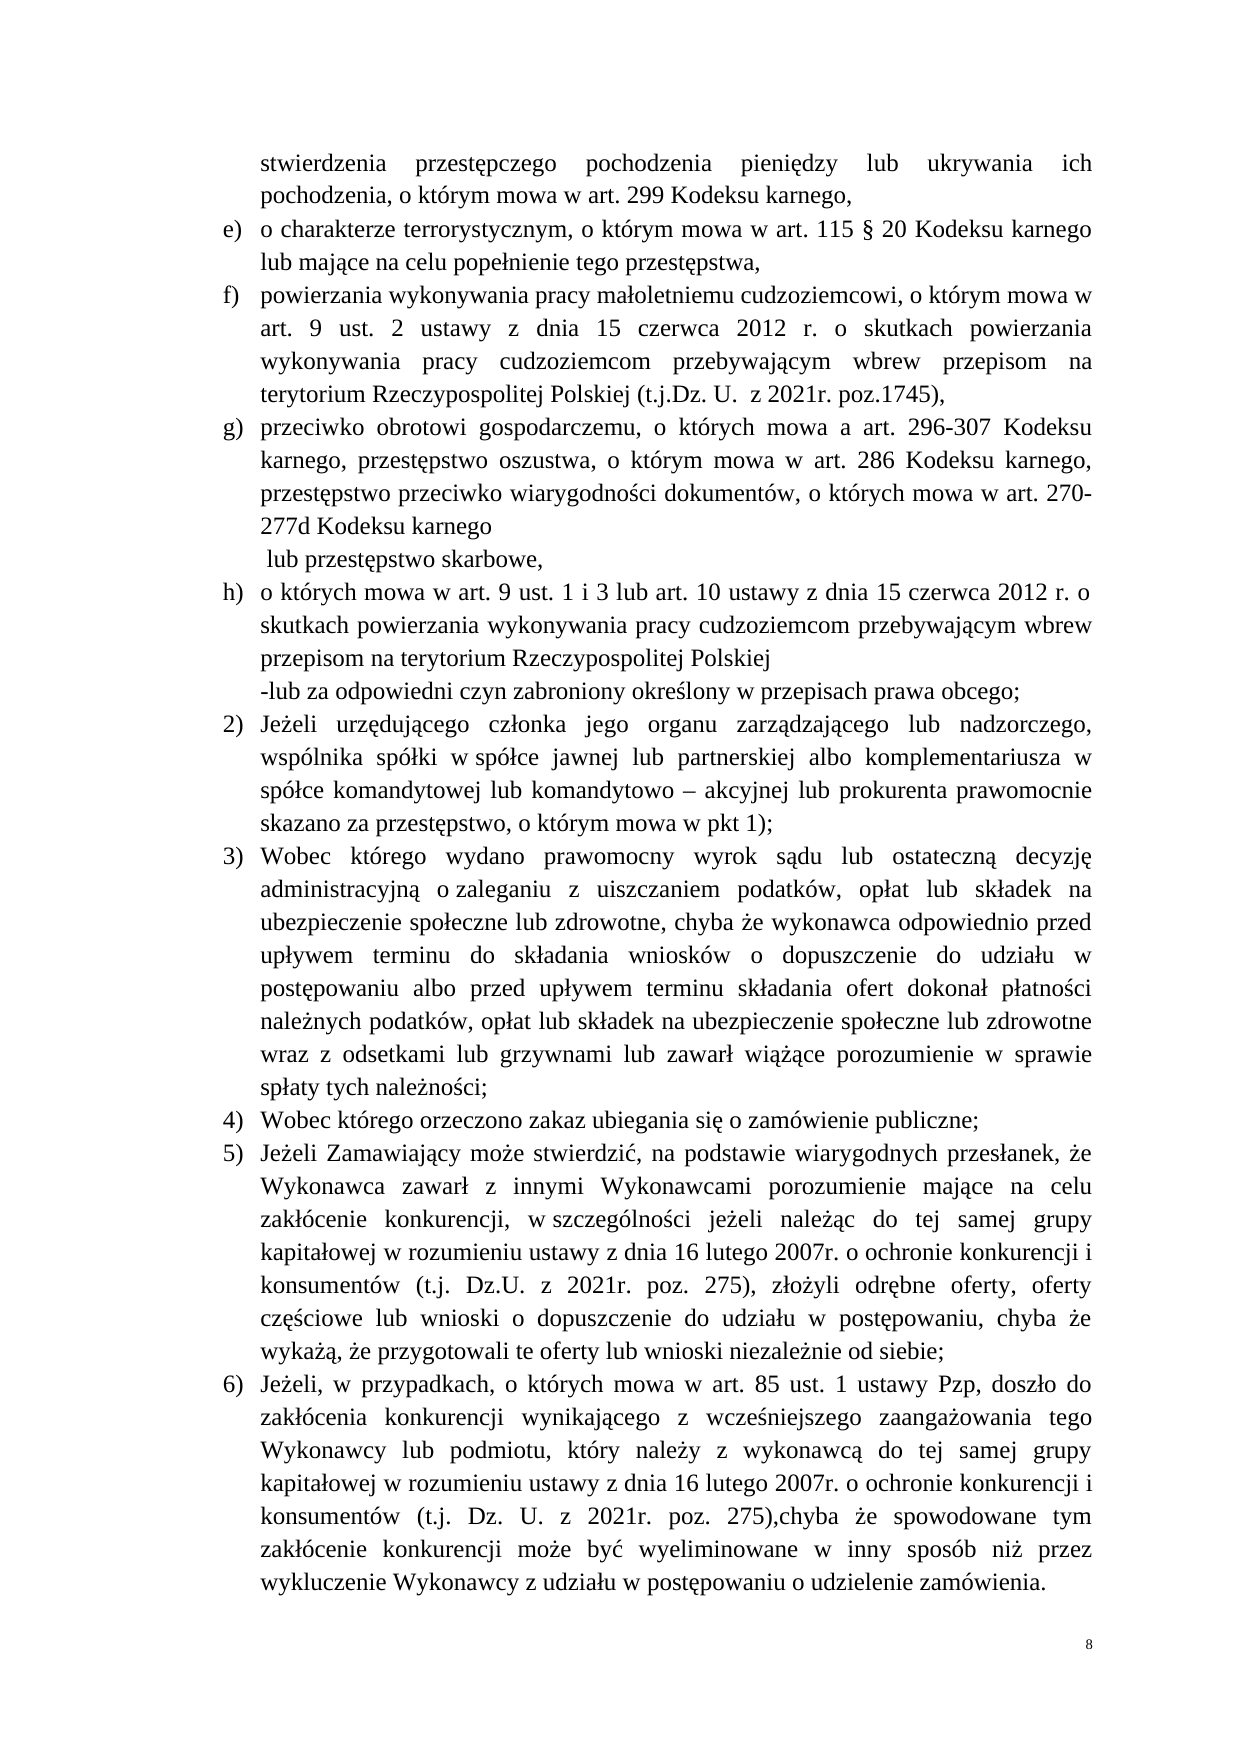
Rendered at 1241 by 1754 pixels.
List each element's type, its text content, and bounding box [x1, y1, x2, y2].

list Jeżeli, w przypadkach, o których mowa w art. 85 ust. 1 ustawy Pzp, doszło do zakłócenia konkurencji wynikającego z wcześniejszego zaangażowania tego Wykonawcy lub podmiotu, który należy z wykonawcą do tej samej grupy kapitałowej w rozumieniu ustawy z dnia 16 lutego 2007r. o ochronie konkurencji i konsumentów (t.j. Dz. U. z 2021r. poz. 275),chyba że spowodowane tym zakłócenie konkurencji może być wyeliminowane w inny sposób niż przez wykluczenie Wykonawcy z udziału w postępowaniu o udzielenie zamówienia. [223, 1369, 1093, 1596]
list Jeżeli Zamawiający może stwierdzić, na podstawie wiarygodnych przesłanek, że Wykonawca zawarł z innymi Wykonawcami porozumienie mające na celu zakłócenie konkurencji, w szczególności jeżeli należąc do tej samej grupy kapitałowej w rozumieniu ustawy z dnia 16 lutego 2007r. o ochronie konkurencji i konsumentów (t.j. Dz.U. z 2021r. poz. 275), złożyli odrębne oferty, oferty częściowe lub wnioski o dopuszczenie do udziału w postępowaniu, chyba że wykażą, że przygotowali te oferty lub wnioski niezależnie od siebie; [223, 1138, 1093, 1365]
list powierzania wykonywania pracy małoletniemu cudzoziemcowi, o którym mowa w art. 9 ust. 2 ustawy z dnia 15 czerwca 2012 r. o skutkach powierzania wykonywania pracy cudzoziemcom przebywającym wbrew przepisom na terytorium Rzeczypospolitej Polskiej (t.j.Dz. U. z 2021r. poz.1745), [223, 280, 1093, 407]
list o których mowa w art. 9 ust. 1 i 3 lub art. 10 ustawy z dnia 15 czerwca 2012 r. o skutkach powierzania wykonywania pracy cudzoziemcom przebywającym wbrew przepisom na terytorium Rzeczypospolitej Polskiej [223, 577, 1093, 672]
text lub przestępstwo skarbowe, [260, 544, 1093, 573]
list przeciwko obrotowi gospodarczemu, o których mowa a art. 296-307 Kodeksu karnego, przestępstwo oszustwa, o którym mowa w art. 286 Kodeksu karnego, przestępstwo przeciwko wiarygodności dokumentów, o których mowa w art. 270-277d Kodeksu karnego [223, 412, 1093, 539]
list Jeżeli urzędującego członka jego organu zarządzającego lub nadzorczego, wspólnika spółki w spółce jawnej lub partnerskiej albo komplementariusza w spółce komandytowej lub komandytowo – akcyjnej lub prokurenta prawomocnie skazano za przestępstwo, o którym mowa w pkt 1); [223, 709, 1093, 837]
list Wobec którego orzeczono zakaz ubiegania się o zamówienie publiczne; [223, 1105, 1093, 1134]
list Wobec którego wydano prawomocny wyrok sądu lub ostateczną decyzję administracyjną o zaleganiu z uiszczaniem podatków, opłat lub składek na ubezpieczenie społeczne lub zdrowotne, chyba że wykonawca odpowiednio przed upływem terminu do składania wniosków o dopuszczenie do udziału w postępowaniu albo przed upływem terminu składania ofert dokonał płatności należnych podatków, opłat lub składek na ubezpieczenie społeczne lub zdrowotne wraz z odsetkami lub grzywnami lub zawarł wiążące porozumienie w sprawie spłaty tych należności; [223, 841, 1093, 1101]
text -lub za odpowiedni czyn zabroniony określony w przepisach prawa obcego; [260, 676, 1093, 705]
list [223, 148, 1093, 209]
list o charakterze terrorystycznym, o którym mowa w art. 115 § 20 Kodeksu karnego lub mające na celu popełnienie tego przestępstwa, [223, 214, 1093, 275]
